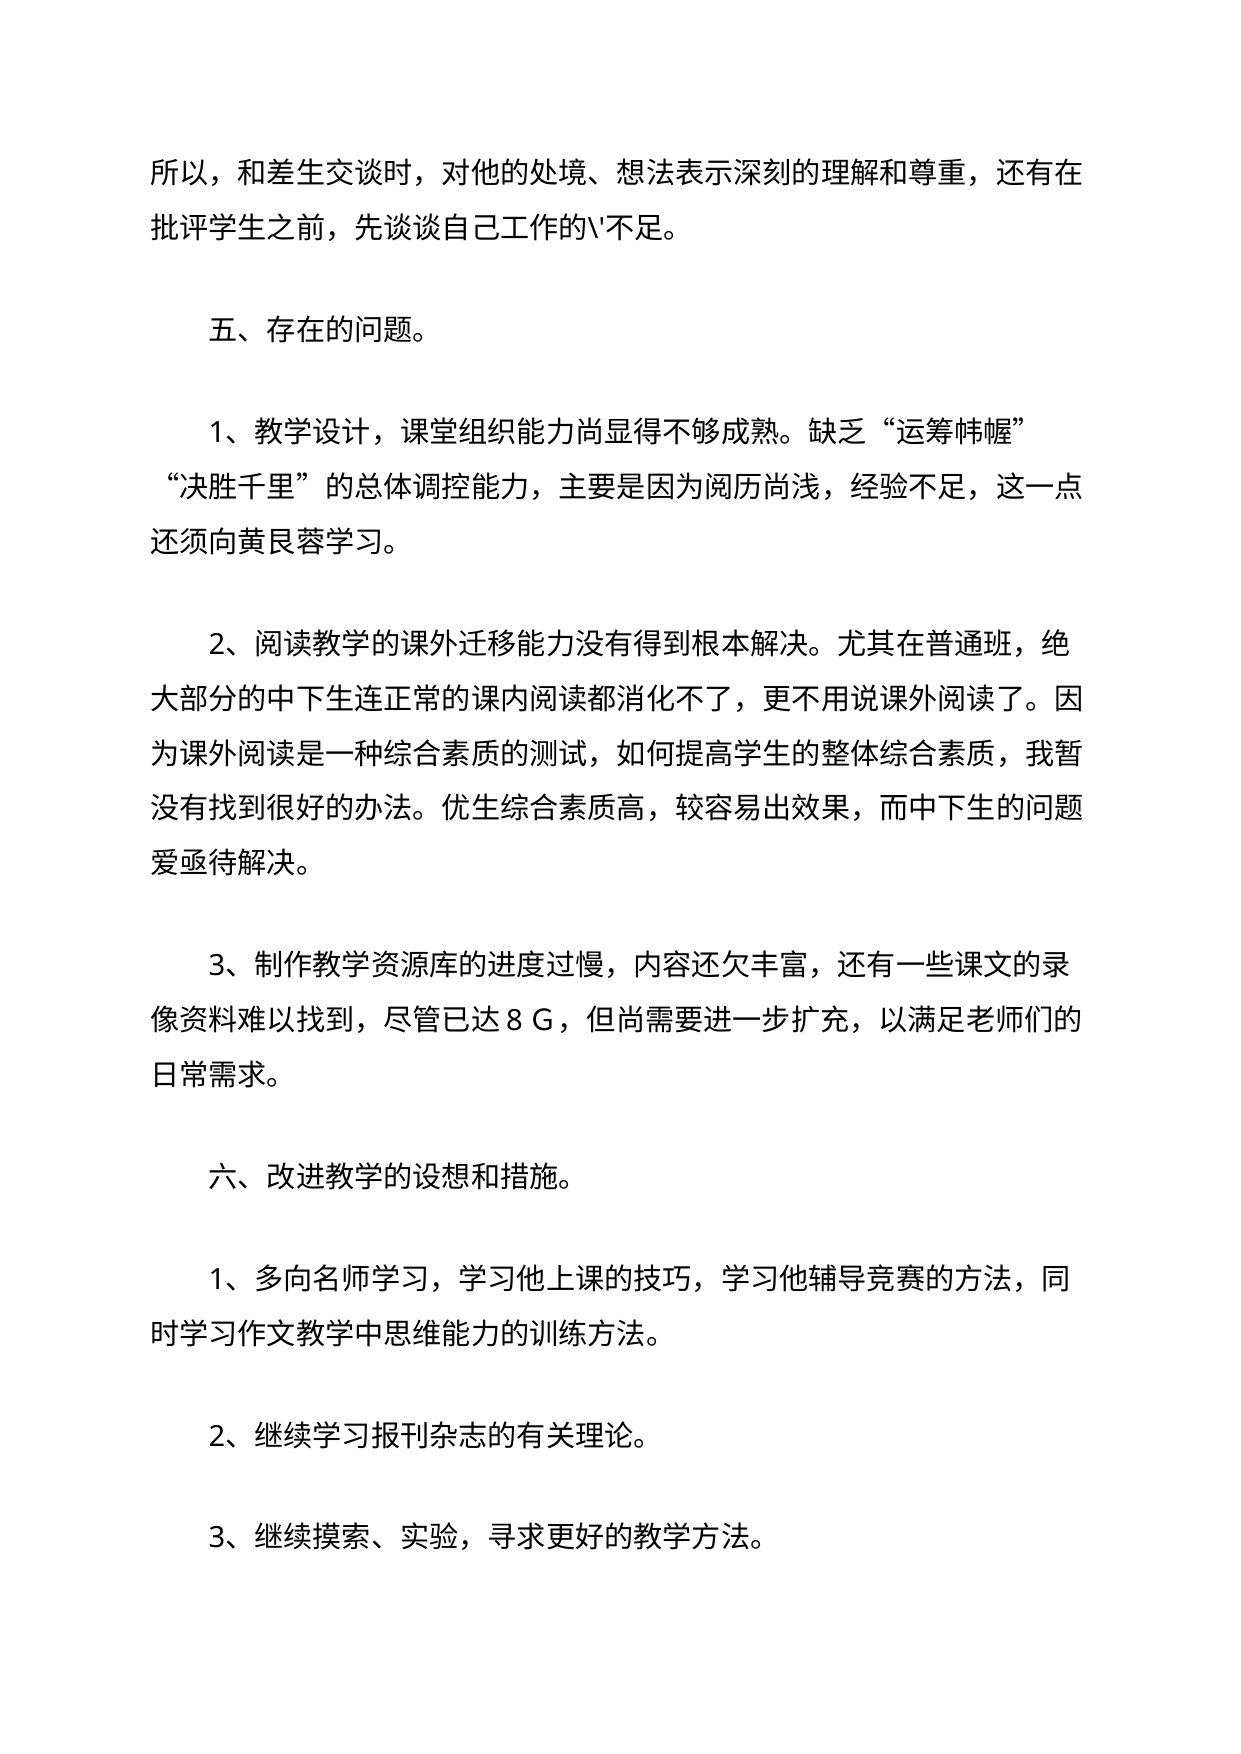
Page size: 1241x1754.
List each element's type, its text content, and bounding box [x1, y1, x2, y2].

text 1、教学设计，课堂组织能力尚显得不够成熟。缺乏“运筹帏幄”“决胜千里”的总体调控能力，主要是因为阅历尚浅，经验不足，这一点还须向黄艮蓉学习。 [150, 409, 1090, 561]
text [150, 150, 1090, 247]
text 五、存在的问题。 [150, 307, 1090, 349]
text 3、继续摸索、实验，寻求更好的教学方法。 [150, 1514, 1090, 1556]
text 3、制作教学资源库的进度过慢，内容还欠丰富，还有一些课文的录像资料难以找到，尽管已达8Ｇ，但尚需要进一步扩充，以满足老师们的日常需求。 [150, 942, 1090, 1094]
text 2、阅读教学的课外迁移能力没有得到根本解决。尤其在普通班，绝大部分的中下生连正常的课内阅读都消化不了，更不用说课外阅读了。因为课外阅读是一种综合素质的测试，如何提高学生的整体综合素质，我暂没有找到很好的办法。优生综合素质高，较容易出效果，而中下生的问题爱亟待解决。 [150, 620, 1090, 882]
text 1、多向名师学习，学习他上课的技巧，学习他辅导竞赛的方法，同时学习作文教学中思维能力的训练方法。 [150, 1255, 1090, 1353]
text 六、改进教学的设想和措施。 [150, 1153, 1090, 1196]
text 2、继续学习报刊杂志的有关理论。 [150, 1412, 1090, 1454]
